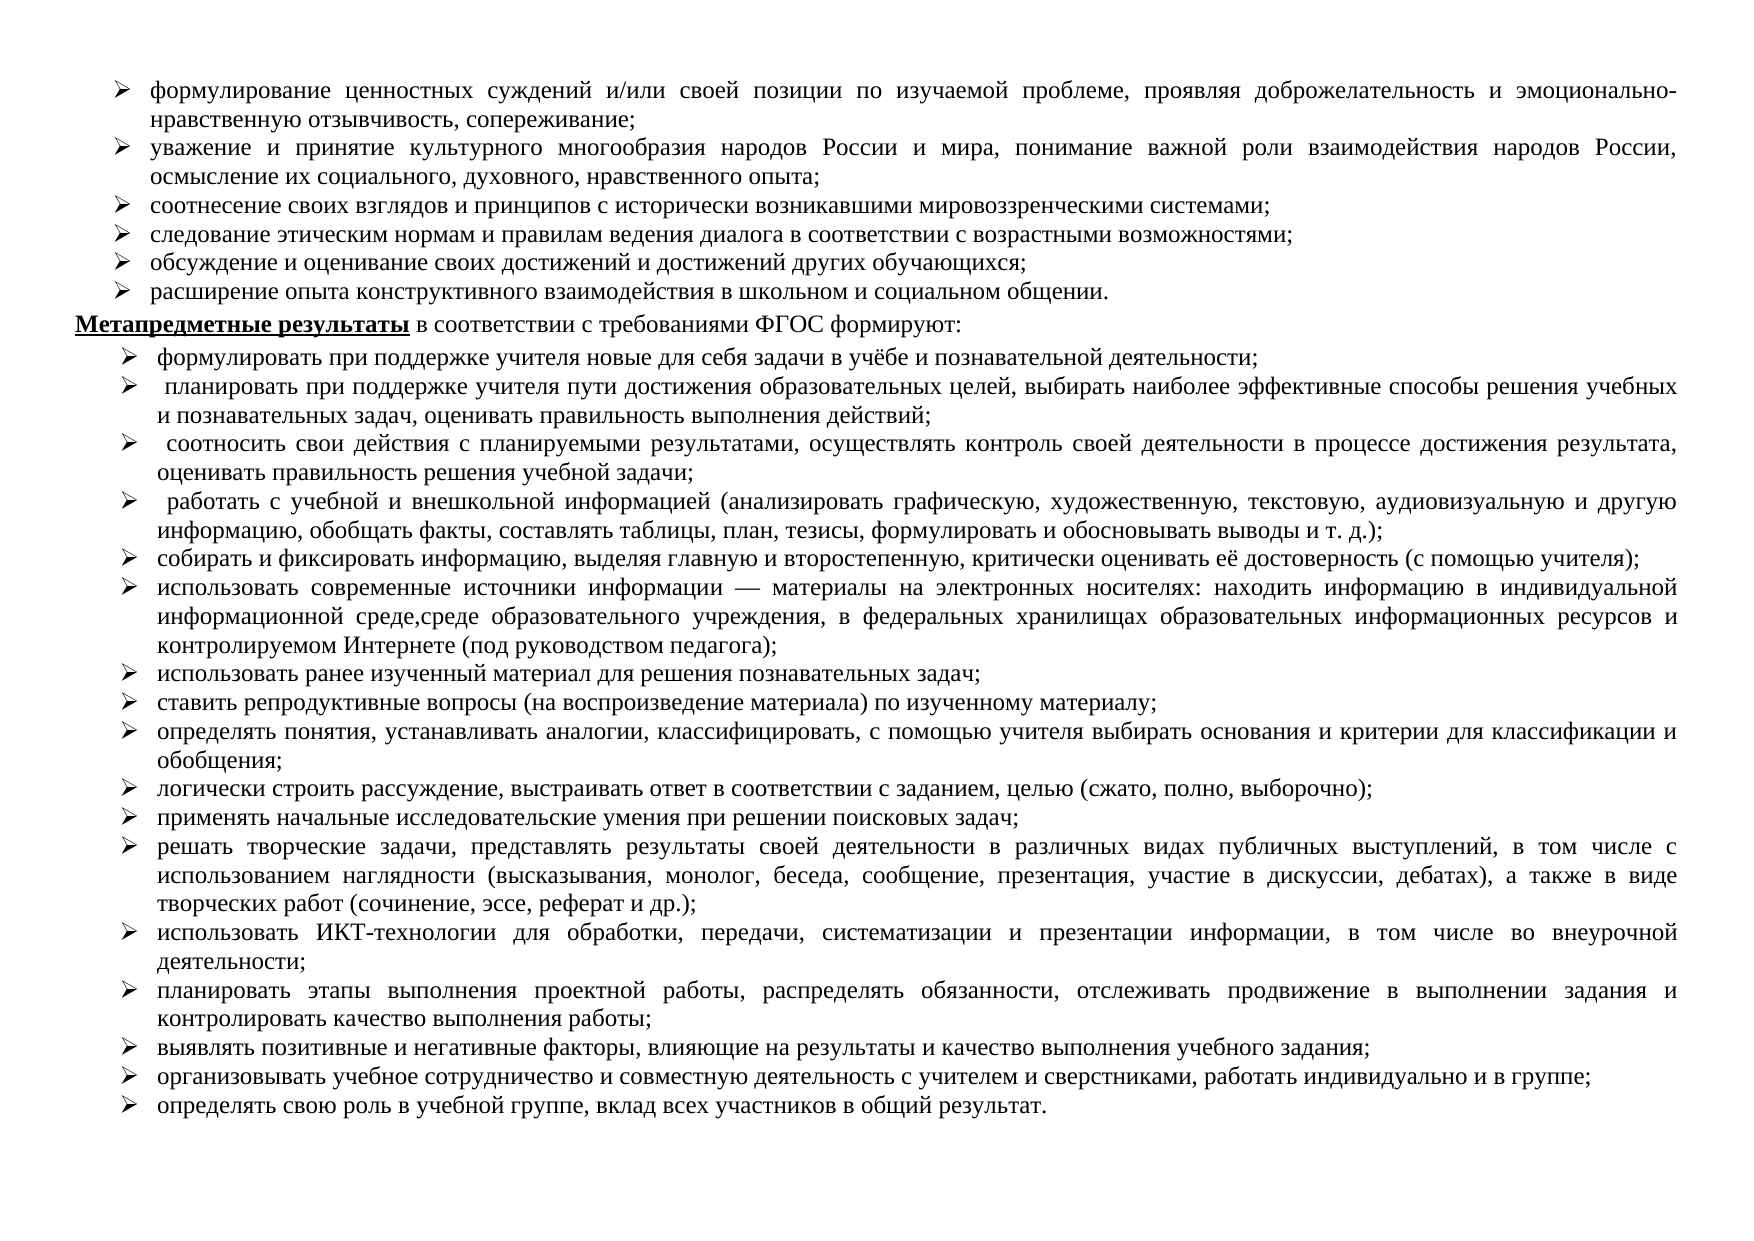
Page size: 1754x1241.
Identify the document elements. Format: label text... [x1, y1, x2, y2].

list решать творческие задачи, представлять результаты своей деятельности в различных видах публичных выступлений, в том числе с использованием наглядности (высказывания, монолог, беседа, сообщение, презентация, участие в дискуссии, дебатах), а также в виде творческих работ (сочинение, эссе, реферат и др.); [119, 831, 1679, 917]
list соотнесение своих взглядов и принципов с исторически возникавшими мировоззренческими системами; [112, 190, 1679, 219]
list планировать этапы выполнения проектной работы, распределять обязанности, отслеживать продвижение в выполнении задания и контролировать качество выполнения работы; [119, 975, 1679, 1032]
list следование этическим нормам и правилам ведения диалога в соответствии с возрастными возможностями; [112, 219, 1679, 247]
list планировать при поддержке учителя пути достижения образовательных целей, выбирать наиболее эффективные способы решения учебных и познавательных задач, оценивать правильность выполнения действий; [119, 371, 1679, 428]
list использовать современные источники информации — материалы на электронных носителях: находить информацию в индивидуальной информационной среде,среде образовательного учреждения, в федеральных хранилищах образовательных информационных ресурсов и контролируемом Интернете (под руководством педагога); [119, 572, 1679, 658]
list уважение и принятие культурного многообразия народов России и мира, понимание важной роли взаимодействия народов России, осмысление их социального, духовного, нравственного опыта; [112, 132, 1679, 190]
list использовать ИКТ-технологии для обработки, передачи, систематизации и презентации информации, в том числе во внеурочной деятельности; [119, 917, 1679, 975]
list логически строить рассуждение, выстраивать ответ в соответствии с заданием, целью (сжато, полно, выборочно); [119, 773, 1679, 802]
list выявлять позитивные и негативные факторы, влияющие на результаты и качество выполнения учебного задания; [119, 1032, 1679, 1061]
list использовать ранее изученный материал для решения познавательных задач; [119, 658, 1679, 687]
list расширение опыта конструктивного взаимодействия в школьном и социальном общении. [112, 276, 1679, 305]
list собирать и фиксировать информацию, выделяя главную и второстепенную, критически оценивать её достоверность (с помощью учителя); [119, 543, 1679, 572]
list формулировать при поддержке учителя новые для себя задачи в учёбе и познавательной деятельности; [119, 342, 1679, 371]
list обсуждение и оценивание своих достижений и достижений других обучающихся; [112, 247, 1679, 276]
list соотносить свои действия с планируемыми результатами, осуществлять контроль своей деятельности в процессе достижения результата, оценивать правильность решения учебной задачи; [119, 428, 1679, 486]
list формулирование ценностных суждений и/или своей позиции по изучаемой проблеме, проявляя доброжелательность и эмоционально- нравственную отзывчивость, сопереживание; [112, 75, 1679, 132]
list ставить репродуктивные вопросы (на воспроизведение материала) по изученному материалу; [119, 687, 1679, 716]
list работать с учебной и внешкольной информацией (анализировать графическую, художественную, текстовую, аудиовизуальную и другую информацию, обобщать факты, составлять таблицы, план, тезисы, формулировать и обосновывать выводы и т. д.); [119, 486, 1679, 543]
list определять понятия, устанавливать аналогии, классифицировать, с помощью учителя выбирать основания и критерии для классификации и обобщения; [119, 716, 1679, 773]
list применять начальные исследовательские умения при решении поисковых задач; [119, 802, 1679, 831]
list определять свою роль в учебной группе, вклад всех участников в общий результат. [119, 1090, 1679, 1118]
text Метапредметные результаты в соответствии с требованиями ФГОС формируют: [75, 309, 1679, 338]
list организовывать учебное сотрудничество и совместную деятельность с учителем и сверстниками, работать индивидуально и в группе; [119, 1061, 1679, 1090]
